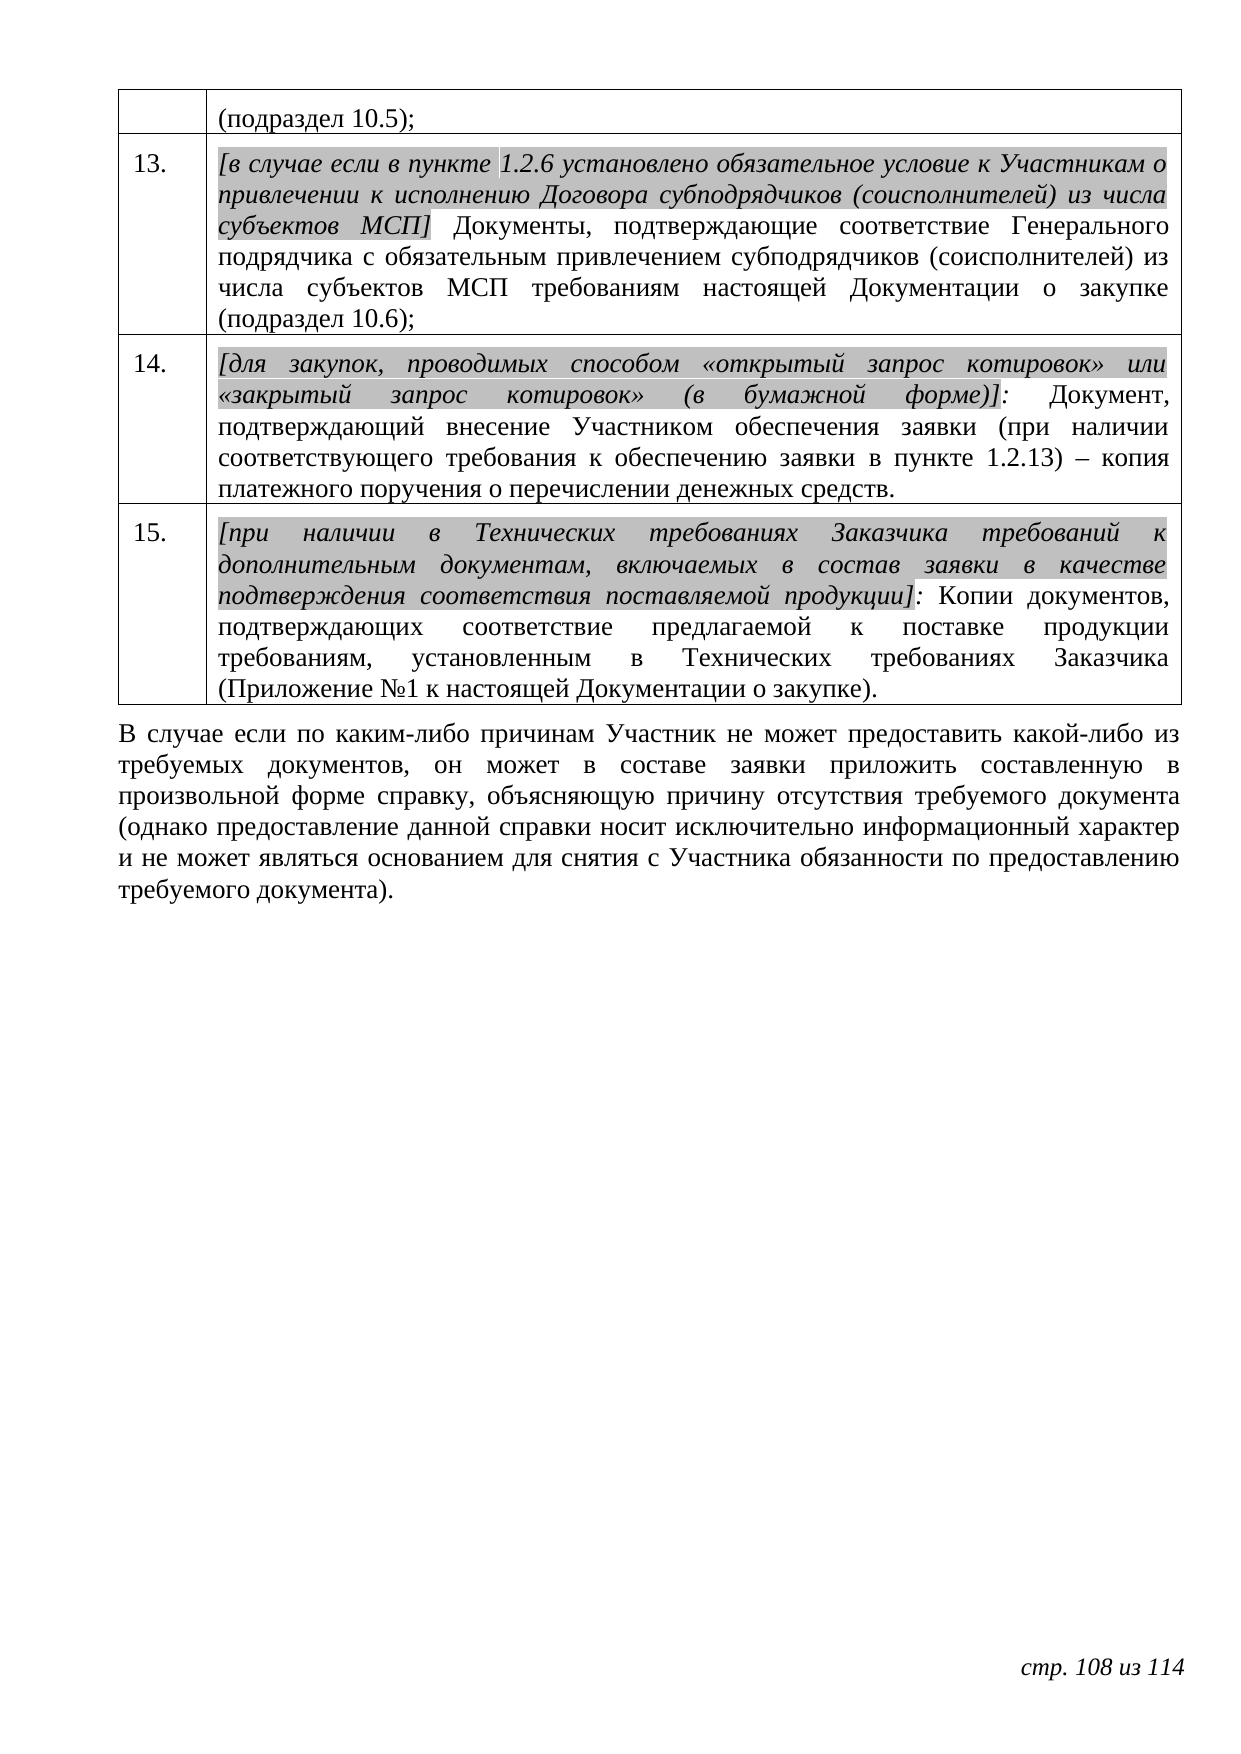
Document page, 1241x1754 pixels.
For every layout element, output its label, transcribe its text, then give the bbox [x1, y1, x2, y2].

table_cell [119, 90, 206, 133]
list В случае если по каким-либо причинам Участник не может предоставить какой-либо из требуемых документов, он может в составе заявки приложить составленную в произвольной форме справку, объясняющую причину отсутствия требуемого документа (однако предоставление данной справки носит исключительно информационный характер и не может являться основанием для снятия с Участника обязанности по предоставлению требуемого документа). [118, 717, 1181, 904]
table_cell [207, 90, 1181, 133]
table_cell [при наличии в Технических требованиях Заказчика требований к дополнительным документам, включаемых в состав заявки в качестве подтверждения соответствия поставляемой продукции]: Копии документов, подтверждающих соответствие предлагаемой к поставке продукции требованиям, установленным в Технических требованиях Заказчика (Приложение №1 к настоящей Документации о закупке). [207, 504, 1181, 703]
table_cell [в случае если в пункте 1.2.6 установлено обязательное условие к Участникам о привлечении к исполнению Договора субподрядчиков (соисполнителей) из числа субъектов МСП] Документы, подтверждающие соответствие Генерального подрядчика с обязательным привлечением субподрядчиков (соисполнителей) из числа субъектов МСП требованиям настоящей Документации о закупке (подраздел 10.6); [207, 134, 1181, 334]
table_cell [119, 335, 206, 503]
table_cell [для закупок, проводимых способом «открытый запрос котировок» или «закрытый запрос котировок» (в бумажной форме)]: Документ, подтверждающий внесение Участником обеспечения заявки (при наличии соответствующего требования к обеспечению заявки в пункте 1.2.13) – копия платежного поручения о перечислении денежных средств. [207, 335, 1181, 503]
table_cell [119, 504, 206, 703]
table_cell [119, 134, 206, 334]
